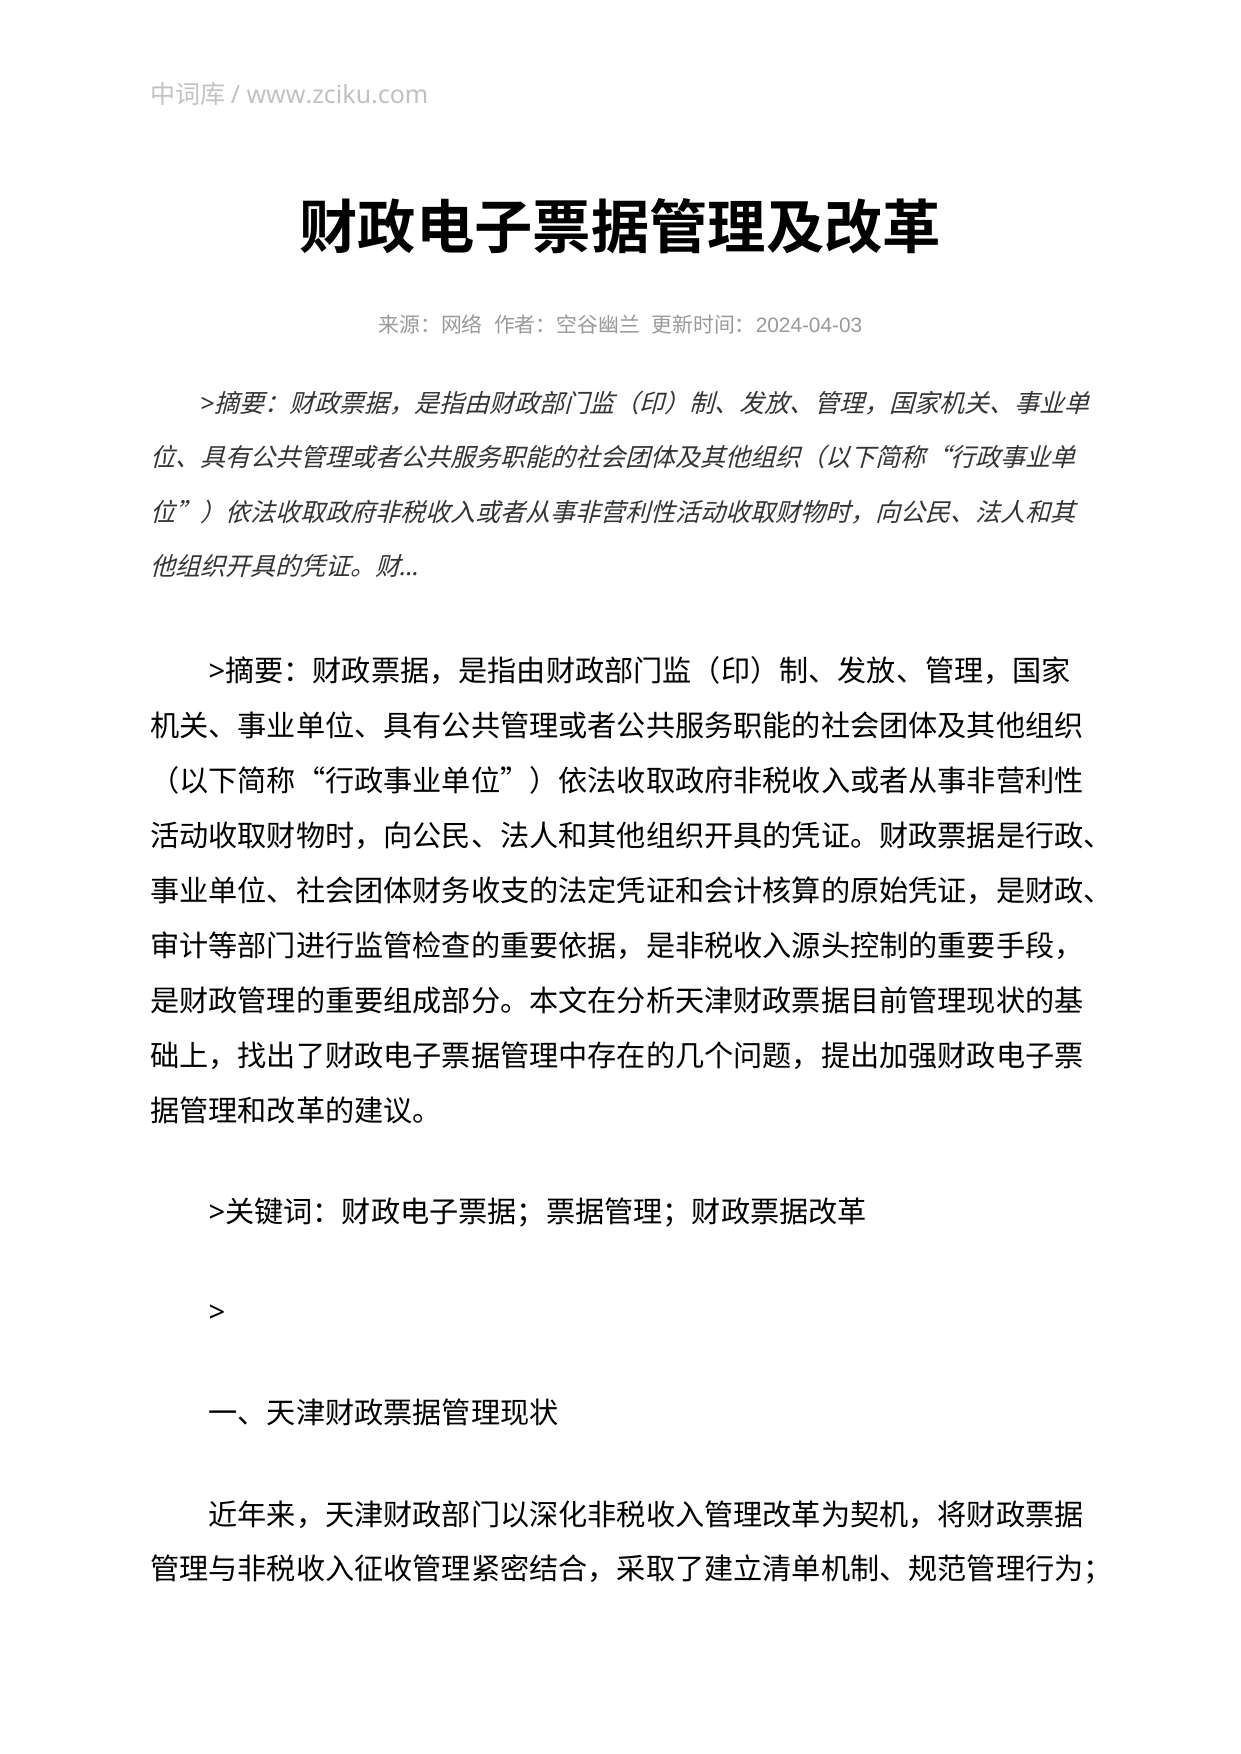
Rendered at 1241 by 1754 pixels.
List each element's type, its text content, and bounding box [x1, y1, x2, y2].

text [150, 1491, 1090, 1588]
text > [150, 1291, 1090, 1331]
text >摘要：财政票据，是指由财政部门监（印）制、发放、管理，国家机关、事业单位、具有公共管理或者公共服务职能的社会团体及其他组织（以下简称“行政事业单位”）依法收取政府非税收入或者从事非营利性活动收取财物时，向公民、法人和其他组织开具的凭证。财... [150, 383, 1090, 583]
subtitle 财政电子票据管理及改革 [150, 181, 1090, 266]
text >摘要：财政票据，是指由财政部门监（印）制、发放、管理，国家机关、事业单位、具有公共管理或者公共服务职能的社会团体及其他组织（以下简称“行政事业单位”）依法收取政府非税收入或者从事非营利性活动收取财物时，向公民、法人和其他组织开具的凭证。财政票据是行政、事业单位、社会团体财务收支的法定凭证和会计核算的原始凭证，是财政、审计等部门进行监管检查的重要依据，是非税收入源头控制的重要手段，是财政管理的重要组成部分。本文在分析天津财政票据目前管理现状的基础上，找出了财政电子票据管理中存在的几个问题，提出加强财政电子票据管理和改革的建议。 [150, 648, 1090, 1129]
text >关键词：财政电子票据；票据管理；财政票据改革 [150, 1189, 1090, 1231]
text 一、天津财政票据管理现状 [150, 1389, 1090, 1432]
text 来源：网络 作者：空谷幽兰 更新时间：2024-04-03 [150, 313, 1090, 337]
